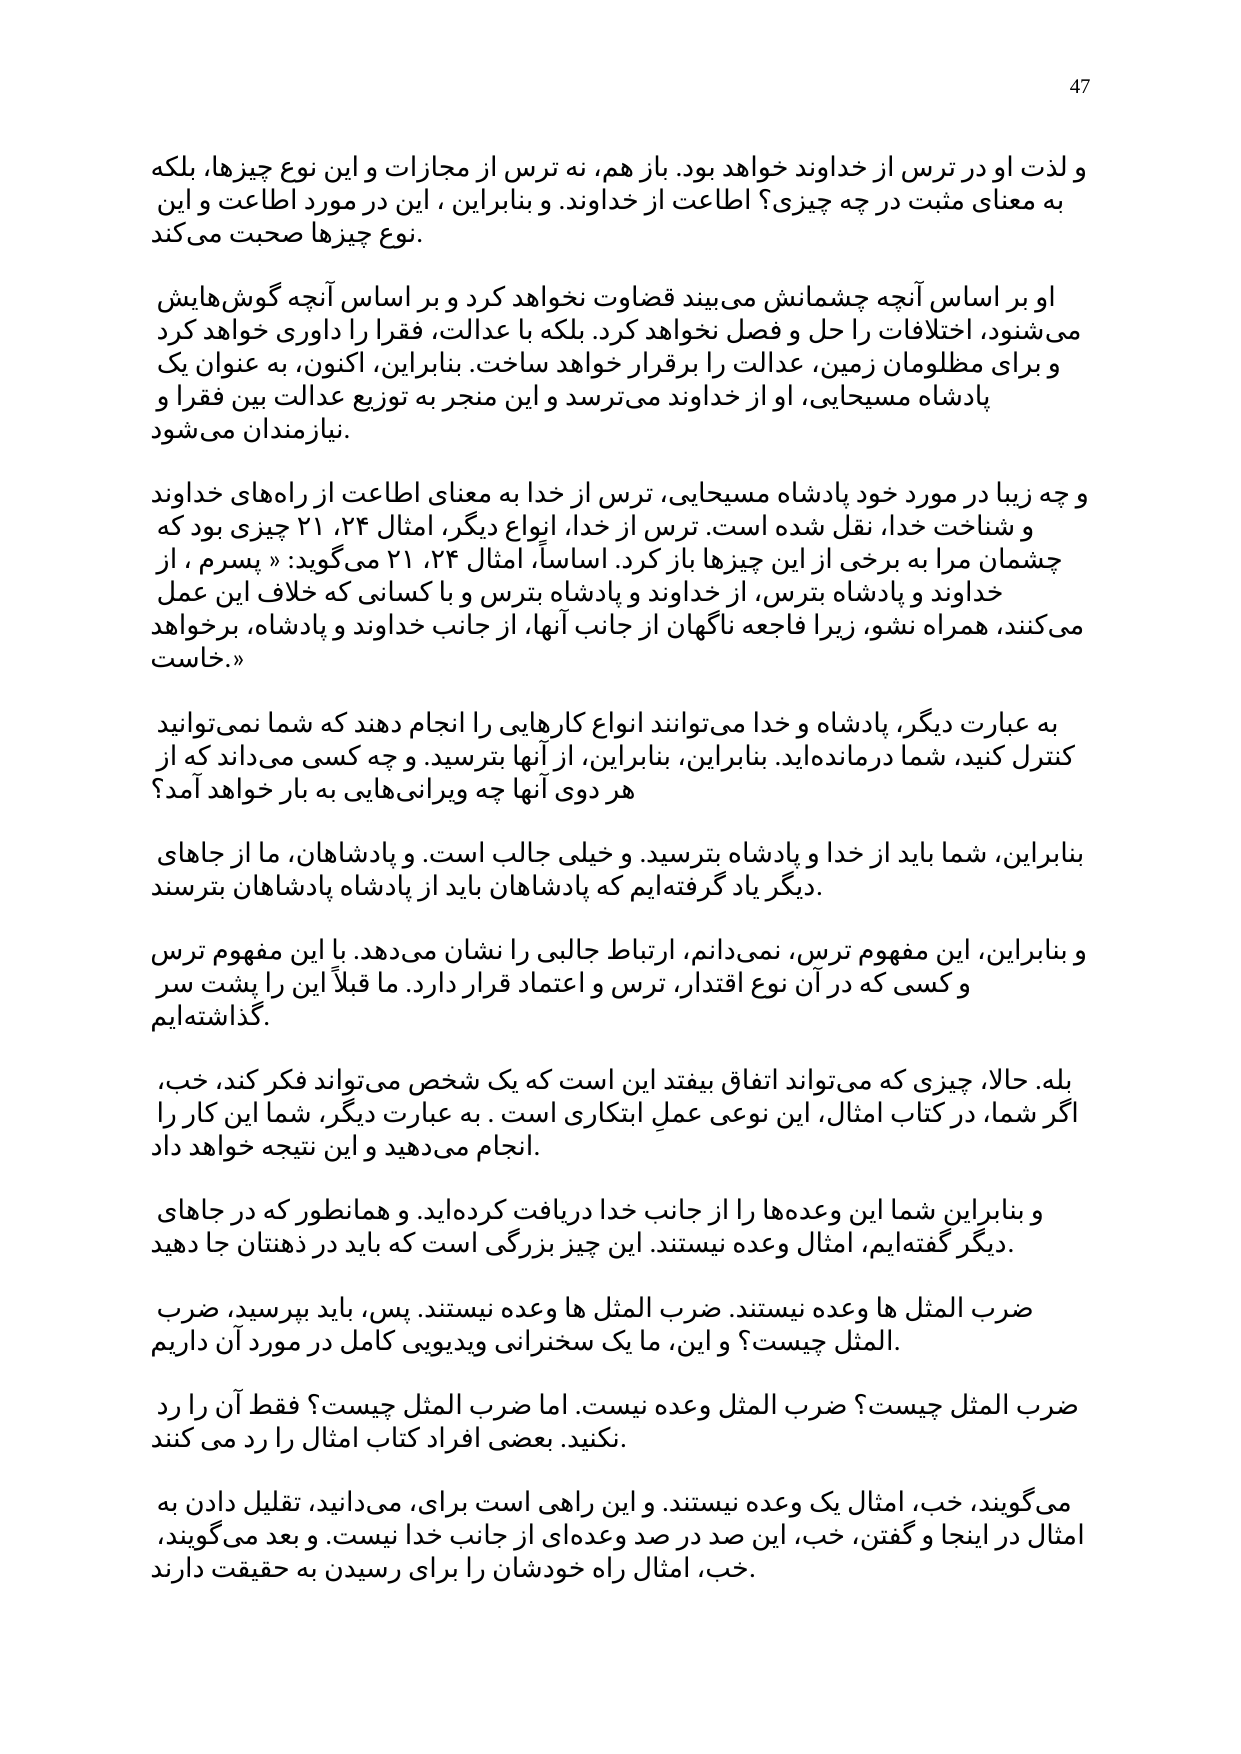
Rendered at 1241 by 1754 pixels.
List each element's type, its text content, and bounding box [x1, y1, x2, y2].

text ضرب المثل چیست؟ ضرب المثل وعده نیست. اما ضرب المثل چیست؟ فقط آن را رد نکنید. بعضی افراد کتاب امثال را رد می کنند. [150, 1388, 1090, 1454]
text و بنابراین شما این وعده‌ها را از جانب خدا دریافت کرده‌اید. و همانطور که در جاهای دیگر گفته‌ایم، امثال وعده نیستند. این چیز بزرگی است که باید در ذهنتان جا دهید. [150, 1193, 1090, 1259]
text و لذت او در ترس از خداوند خواهد بود. باز هم، نه ترس از مجازات و این نوع چیزها، بلکه به معنای مثبت در چه چیزی؟ اطاعت از خداوند. و بنابراین ، این در مورد اطاعت و این نوع چیزها صحبت می‌کند. [150, 150, 1090, 249]
text ضرب المثل ها وعده نیستند. ضرب المثل ها وعده نیستند. پس، باید بپرسید، ضرب المثل چیست؟ و این، ما یک سخنرانی ویدیویی کامل در مورد آن داریم. [150, 1291, 1090, 1357]
text و چه زیبا در مورد خود پادشاه مسیحایی، ترس از خدا به معنای اطاعت از راه‌های خداوند و شناخت خدا، نقل شده است. ترس از خدا، انواع دیگر، امثال ۲۴، ۲۱ چیزی بود که چشمان مرا به برخی از این چیزها باز کرد. اساساً، امثال ۲۴، ۲۱ می‌گوید: « پسرم ، از خداوند و پادشاه بترس، از خداوند و پادشاه بترس و با کسانی که خلاف این عمل می‌کنند، همراه نشو، زیرا فاجعه ناگهان از جانب آنها، از جانب خداوند و پادشاه، برخواهد خاست.» [150, 476, 1090, 674]
text می‌گویند، خب، امثال یک وعده نیستند. و این راهی است برای، می‌دانید، تقلیل دادن به امثال در اینجا و گفتن، خب، این صد در صد وعده‌ای از جانب خدا نیست. و بعد می‌گویند، خب، امثال راه خودشان را برای رسیدن به حقیقت دارند. [150, 1485, 1090, 1584]
text او بر اساس آنچه چشمانش می‌بیند قضاوت نخواهد کرد و بر اساس آنچه گوش‌هایش می‌شنود، اختلافات را حل و فصل نخواهد کرد. بلکه با عدالت، فقرا را داوری خواهد کرد و برای مظلومان زمین، عدالت را برقرار خواهد ساخت. بنابراین، اکنون، به عنوان یک پادشاه مسیحایی، او از خداوند می‌ترسد و این منجر به توزیع عدالت بین فقرا و نیازمندان می‌شود. [150, 280, 1090, 445]
text بله. حالا، چیزی که می‌تواند اتفاق بیفتد این است که یک شخص می‌تواند فکر کند، خب، اگر شما، در کتاب امثال، این نوعی عملِ ابتکاری است . به عبارت دیگر، شما این کار را انجام می‌دهید و این نتیجه خواهد داد. [150, 1063, 1090, 1162]
text و بنابراین، این مفهوم ترس، نمی‌دانم، ارتباط جالبی را نشان می‌دهد. با این مفهوم ترس و کسی که در آن نوع اقتدار، ترس و اعتماد قرار دارد. ما قبلاً این را پشت سر گذاشته‌ایم. [150, 933, 1090, 1032]
text به عبارت دیگر، پادشاه و خدا می‌توانند انواع کارهایی را انجام دهند که شما نمی‌توانید کنترل کنید، شما درمانده‌اید. بنابراین، بنابراین، از آنها بترسید. و چه کسی می‌داند که از هر دوی آنها چه ویرانی‌هایی به بار خواهد آمد؟ [150, 706, 1090, 805]
text بنابراین، شما باید از خدا و پادشاه بترسید. و خیلی جالب است. و پادشاهان، ما از جاهای دیگر یاد گرفته‌ایم که پادشاهان باید از پادشاه پادشاهان بترسند. [150, 836, 1090, 902]
